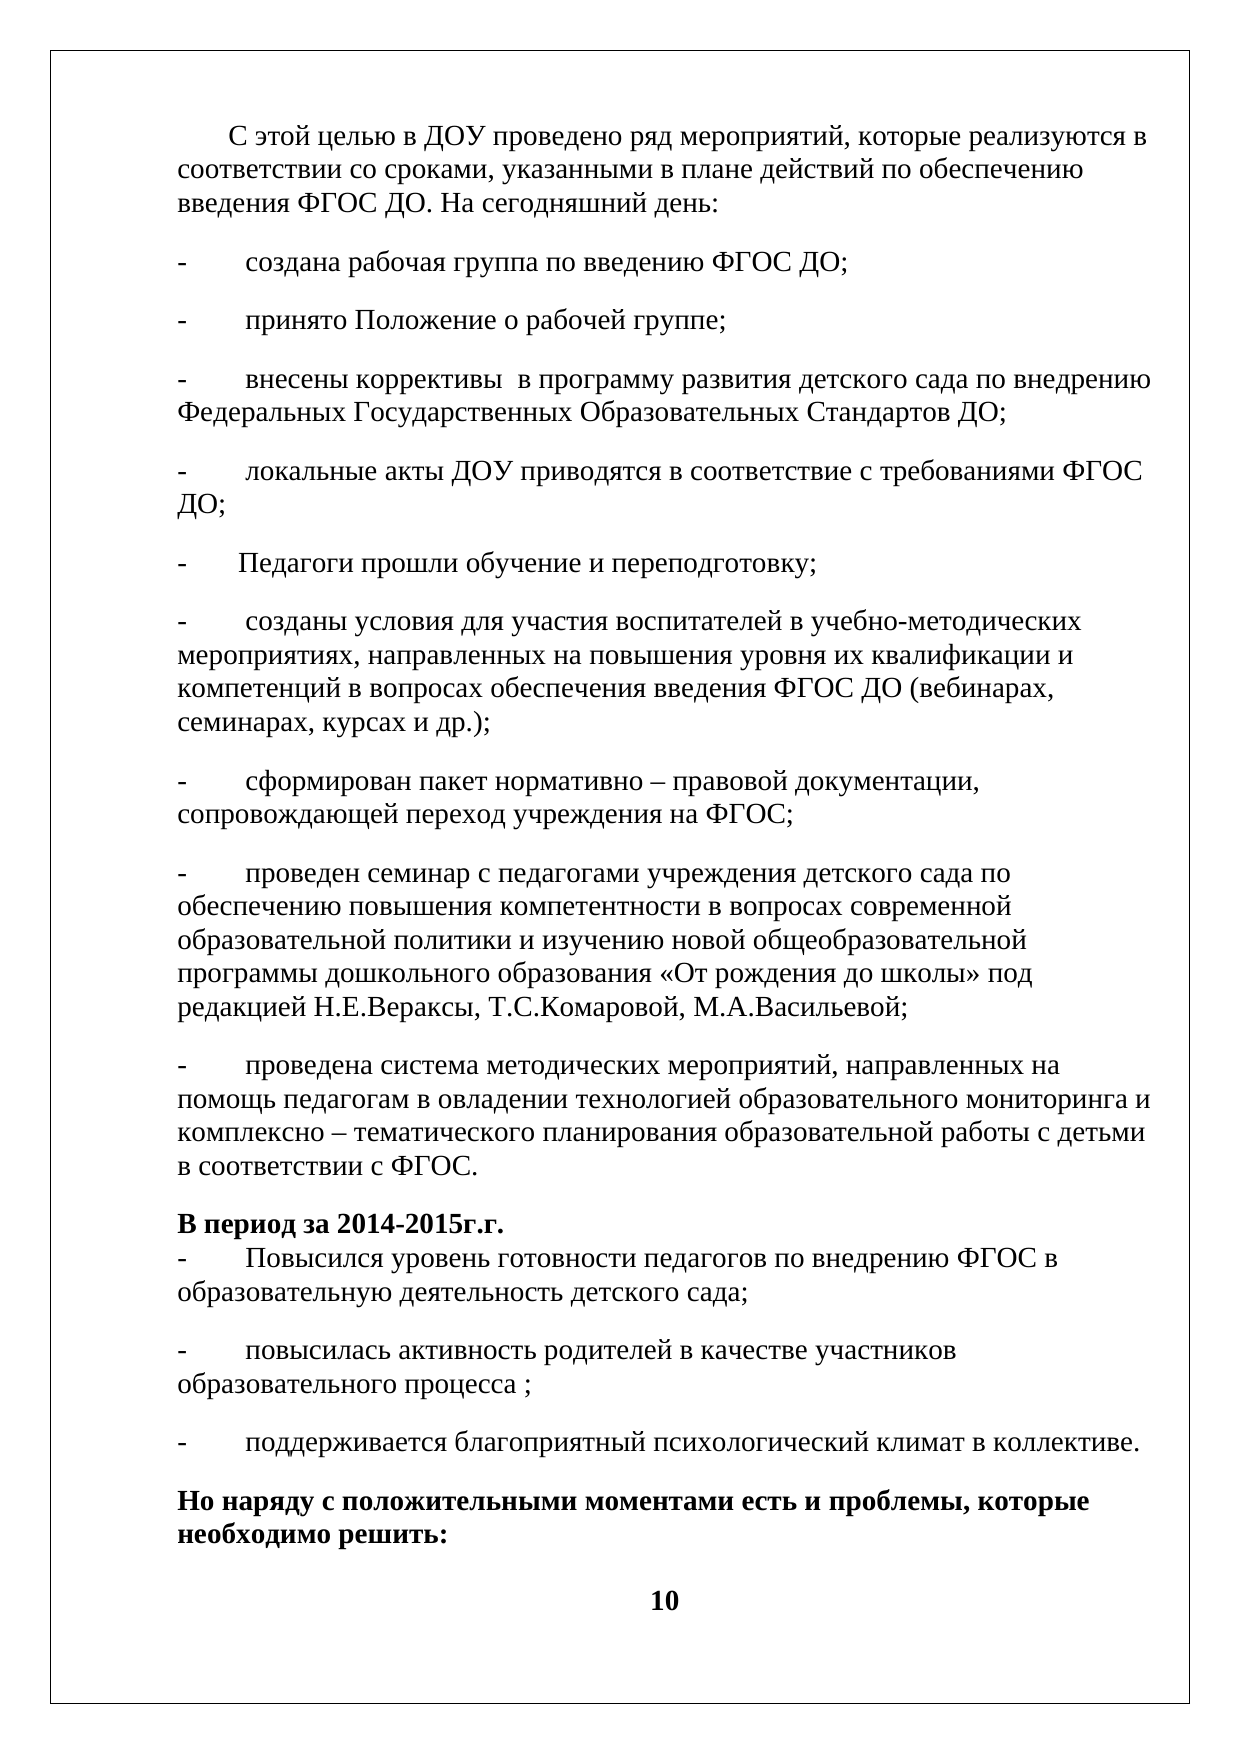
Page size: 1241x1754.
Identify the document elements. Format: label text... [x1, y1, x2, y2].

text - создана рабочая группа по введению ФГОС ДО; [177, 244, 1152, 277]
text 10 [177, 1583, 1152, 1617]
text - проведена система методических мероприятий, направленных на помощь педагогам в овладении технологией образовательного мониторинга и комплексно – тематического планирования образовательной работы с детьми в соответствии с ФГОС. [177, 1047, 1152, 1182]
text - принято Положение о рабочей группе; [177, 302, 1152, 336]
text - Педагоги прошли обучение и переподготовку; [177, 545, 1152, 578]
text - поддерживается благоприятный психологический климат в коллективе. [177, 1424, 1152, 1458]
text - внесены коррективы в программу развития детского сада по внедрению Федеральных Государственных Образовательных Стандартов ДО; [177, 361, 1152, 428]
text - созданы условия для участия воспитателей в учебно-методических мероприятиях, направленных на повышения уровня их квалификации и компетенций в вопросах обеспечения введения ФГОС ДО (вебинарах, семинарах, курсах и др.); [177, 603, 1152, 738]
text - повысилась активность родителей в качестве участников образовательного процесса ; [177, 1332, 1152, 1399]
text - проведен семинар с педагогами учреждения детского сада по обеспечению повышения компетентности в вопросах современной образовательной политики и изучению новой общеобразовательной программы дошкольного образования «От рождения до школы» под редакцией Н.Е.Вераксы, Т.С.Комаровой, М.А.Васильевой; [177, 855, 1152, 1022]
text С этой целью в ДОУ проведено ряд мероприятий, которые реализуются в соответствии со сроками, указанными в плане действий по обеспечению введения ФГОС ДО. На сегодняшний день: [177, 118, 1152, 219]
text - локальные акты ДОУ приводятся в соответствие с требованиями ФГОС ДО; [177, 453, 1152, 520]
text В период за 2014-2015г.г. [177, 1207, 1152, 1240]
text Но наряду с положительными моментами есть и проблемы, которые необходимо решить: [177, 1483, 1152, 1550]
text - сформирован пакет нормативно – правовой документации, сопровождающей переход учреждения на ФГОС; [177, 763, 1152, 830]
text - Повысился уровень готовности педагогов по внедрению ФГОС в образовательную деятельность детского сада; [177, 1240, 1152, 1307]
